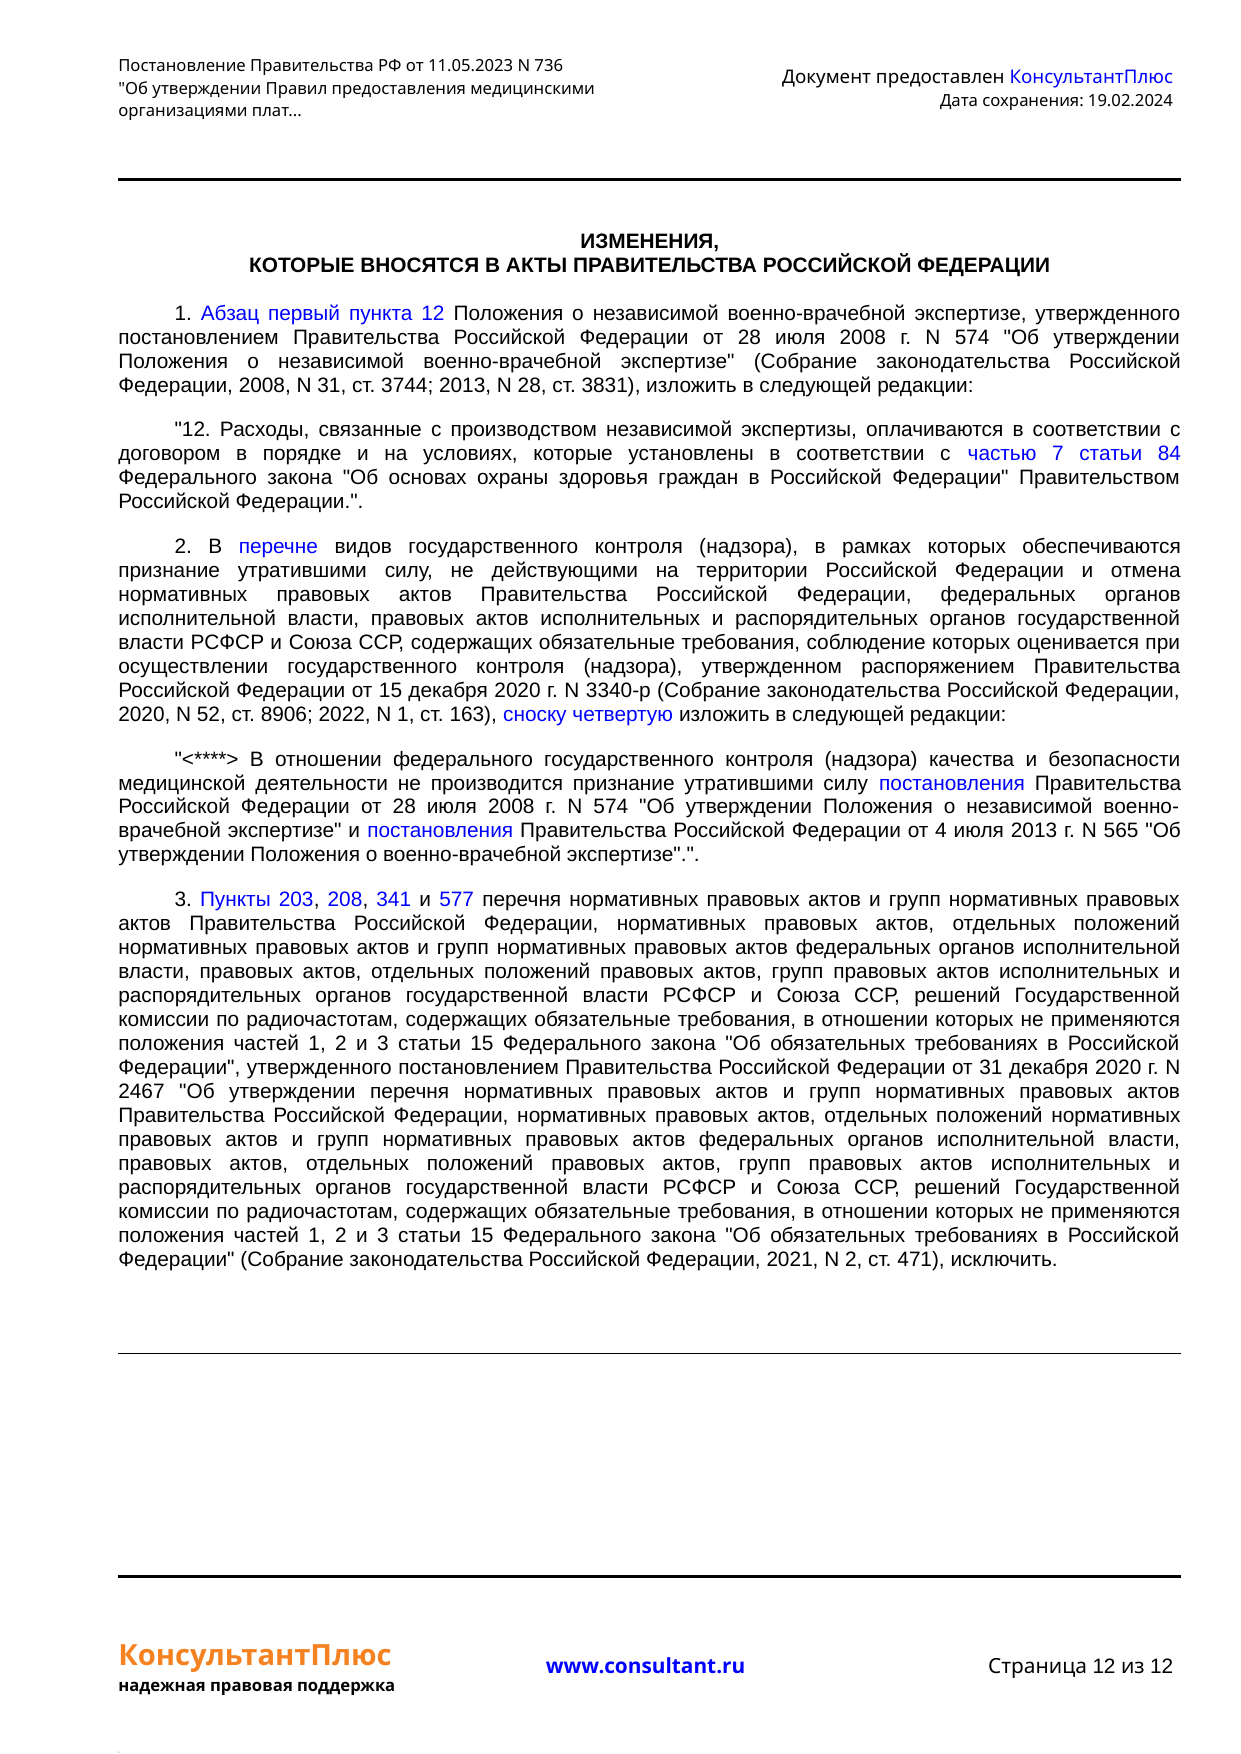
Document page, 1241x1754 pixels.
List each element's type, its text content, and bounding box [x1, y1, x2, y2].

title КОТОРЫЕ ВНОСЯТСЯ В АКТЫ ПРАВИТЕЛЬСТВА РОССИЙСКОЙ ФЕДЕРАЦИИ [118, 253, 1181, 277]
text 1. Абзац первый пункта 12 Положения о независимой военно-врачебной экспертизе, утвержденного постановлением Правительства Российской Федерации от 28 июля 2008 г. N 574 "Об утверждении Положения о независимой военно-врачебной экспертизе" (Собрание законодательства Российской Федерации, 2008, N 31, ст. 3744; 2013, N 28, ст. 3831), изложить в следующей редакции: [118, 301, 1181, 396]
text "<****> В отношении федерального государственного контроля (надзора) качества и безопасности медицинской деятельности не производится признание утратившими силу постановления Правительства Российской Федерации от 28 июля 2008 г. N 574 "Об утверждении Положения о независимой военно-врачебной экспертизе" и постановления Правительства Российской Федерации от 4 июля 2013 г. N 565 "Об утверждении Положения о военно-врачебной экспертизе".". [118, 746, 1181, 866]
text "12. Расходы, связанные с производством независимой экспертизы, оплачиваются в соответствии с договором в порядке и на условиях, которые установлены в соответствии с частью 7 статьи 84 Федерального закона "Об основах охраны здоровья граждан в Российской Федерации" Правительством Российской Федерации.". [118, 417, 1181, 513]
title ИЗМЕНЕНИЯ, [118, 229, 1181, 253]
text 2. В перечне видов государственного контроля (надзора), в рамках которых обеспечиваются признание утратившими силу, не действующими на территории Российской Федерации и отмена нормативных правовых актов Правительства Российской Федерации, федеральных органов исполнительной власти, правовых актов исполнительных и распорядительных органов государственной власти РСФСР и Союза ССР, содержащих обязательные требования, соблюдение которых оценивается при осуществлении государственного контроля (надзора), утвержденном распоряжением Правительства Российской Федерации от 15 декабря 2020 г. N 3340-р (Собрание законодательства Российской Федерации, 2020, N 52, ст. 8906; 2022, N 1, ст. 163), сноску четвертую изложить в следующей редакции: [118, 534, 1181, 726]
text 3. Пункты 203, 208, 341 и 577 перечня нормативных правовых актов и групп нормативных правовых актов Правительства Российской Федерации, нормативных правовых актов, отдельных положений нормативных правовых актов и групп нормативных правовых актов федеральных органов исполнительной власти, правовых актов, отдельных положений правовых актов, групп правовых актов исполнительных и распорядительных органов государственной власти РСФСР и Союза ССР, решений Государственной комиссии по радиочастотам, содержащих обязательные требования, в отношении которых не применяются положения частей 1, 2 и 3 статьи 15 Федерального закона "Об обязательных требованиях в Российской Федерации", утвержденного постановлением Правительства Российской Федерации от 31 декабря 2020 г. N 2467 "Об утверждении перечня нормативных правовых актов и групп нормативных правовых актов Правительства Российской Федерации, нормативных правовых актов, отдельных положений нормативных правовых актов и групп нормативных правовых актов федеральных органов исполнительной власти, правовых актов, отдельных положений правовых актов, групп правовых актов исполнительных и распорядительных органов государственной власти РСФСР и Союза ССР, решений Государственной комиссии по радиочастотам, содержащих обязательные требования, в отношении которых не применяются положения частей 1, 2 и 3 статьи 15 Федерального закона "Об обязательных требованиях в Российской Федерации" (Собрание законодательства Российской Федерации, 2021, N 2, ст. 471), исключить. [118, 887, 1181, 1270]
